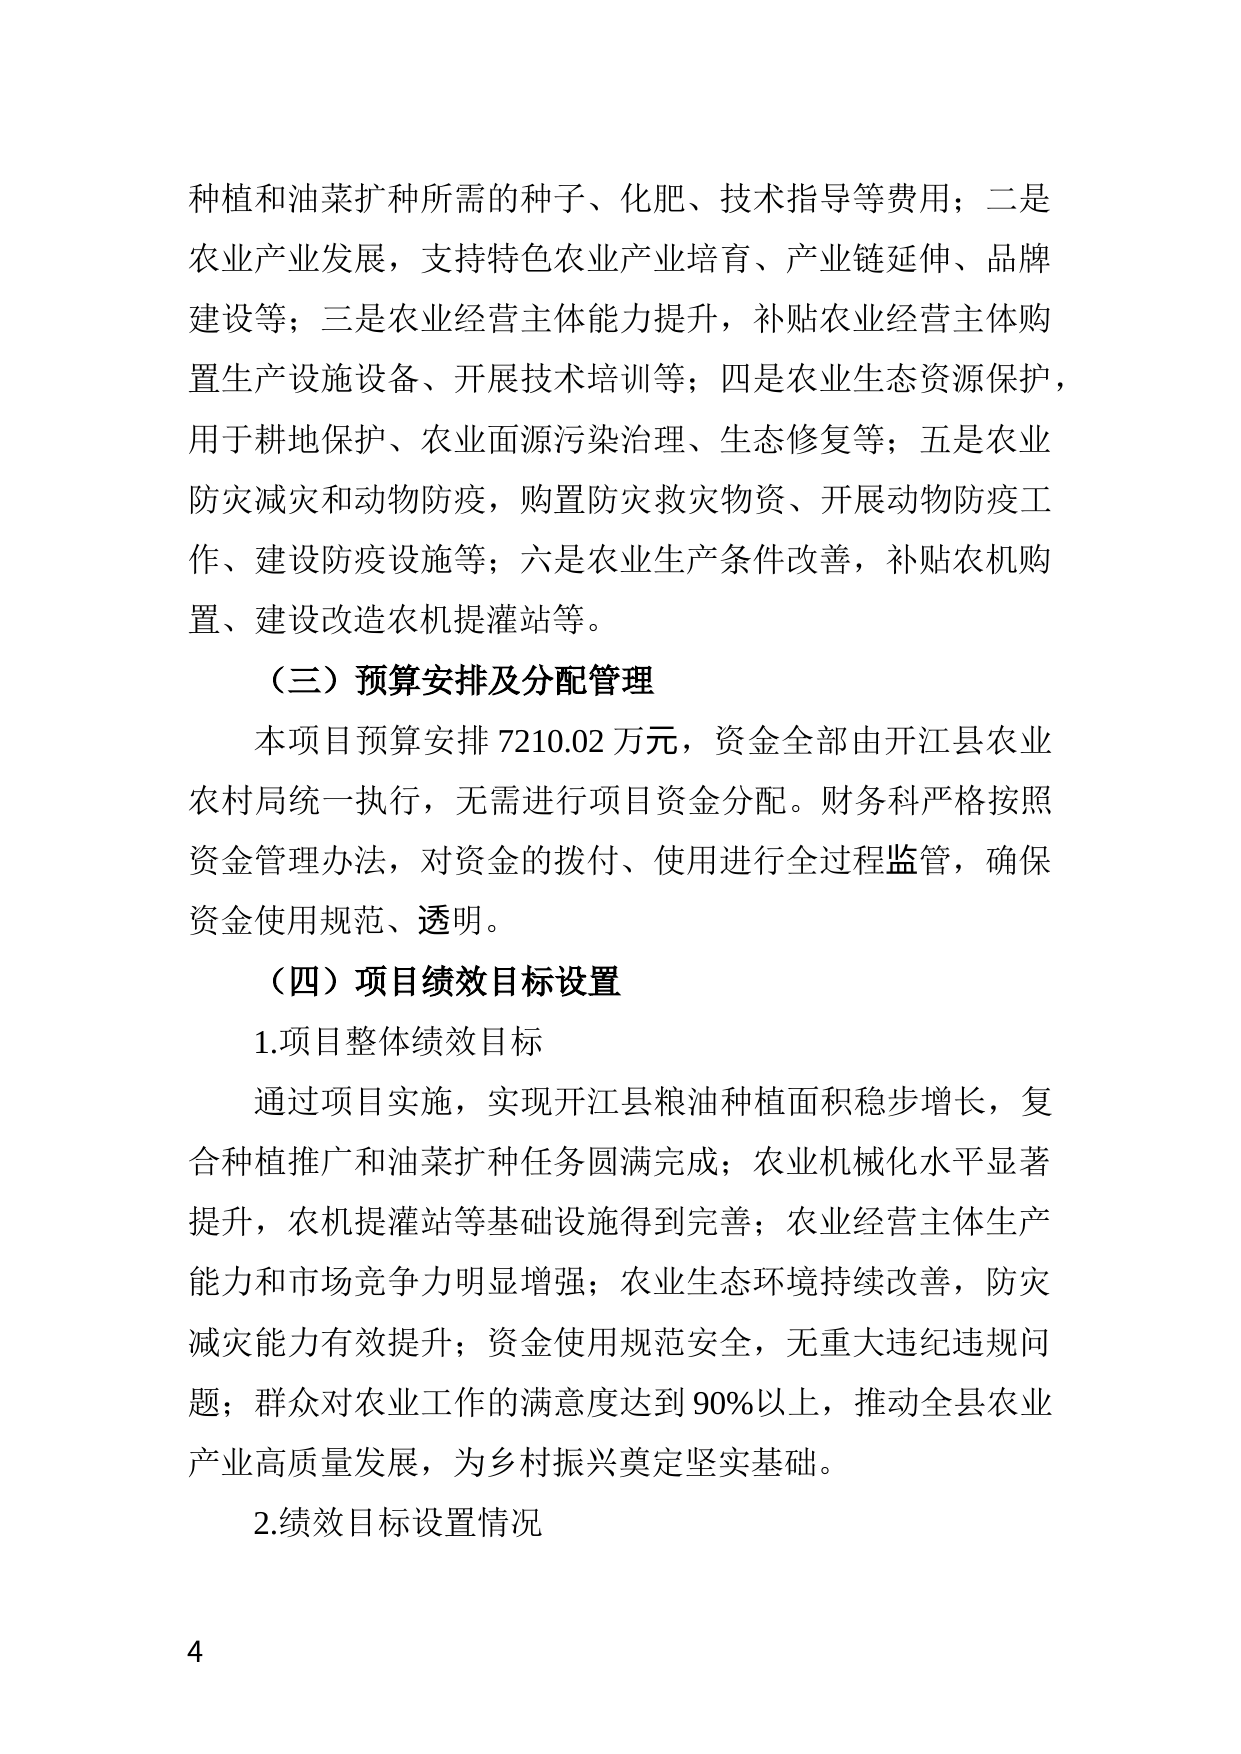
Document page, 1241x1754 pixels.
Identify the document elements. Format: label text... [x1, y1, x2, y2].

list 2.绩效目标设置情况 [187, 1487, 1053, 1547]
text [187, 162, 1053, 644]
text （四）项目绩效目标设置 [187, 945, 1053, 1005]
text 1.项目整体绩效目标 [187, 1005, 1053, 1065]
text 本项目预算安排7210.02万元，资金全部由开江县农业农村局统一执行，无需进行项目资金分配。财务科严格按照资金管理办法，对资金的拨付、使用进行全过程监管，确保资金使用规范、透明。 [187, 704, 1053, 945]
text （三）预算安排及分配管理 [187, 644, 1053, 704]
text 通过项目实施，实现开江县粮油种植面积稳步增长，复合种植推广和油菜扩种任务圆满完成；农业机械化水平显著提升，农机提灌站等基础设施得到完善；农业经营主体生产能力和市场竞争力明显增强；农业生态环境持续改善，防灾减灾能力有效提升；资金使用规范安全，无重大违纪违规问题；群众对农业工作的满意度达到90%以上，推动全县农业产业高质量发展，为乡村振兴奠定坚实基础。 [187, 1065, 1053, 1487]
